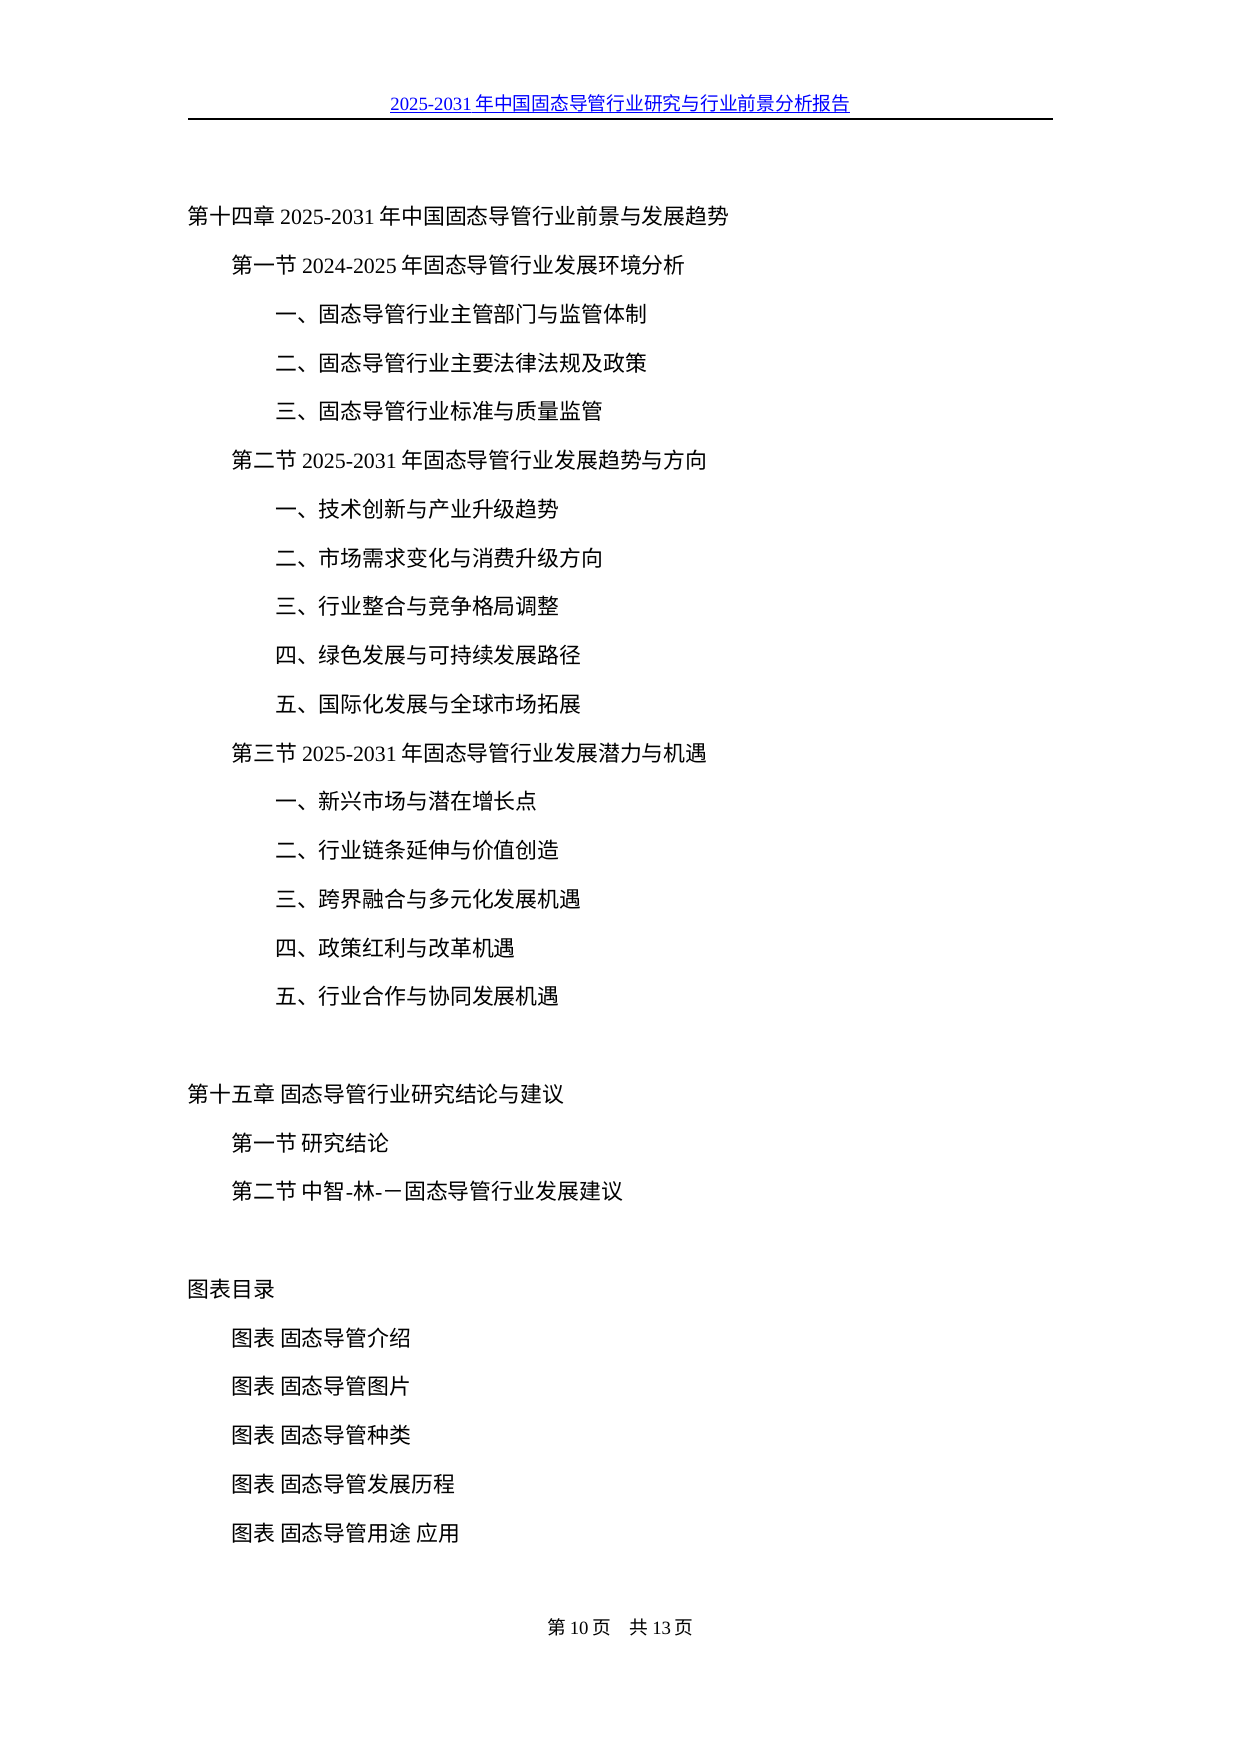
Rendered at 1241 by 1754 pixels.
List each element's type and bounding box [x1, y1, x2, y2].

text [187, 150, 1053, 1548]
